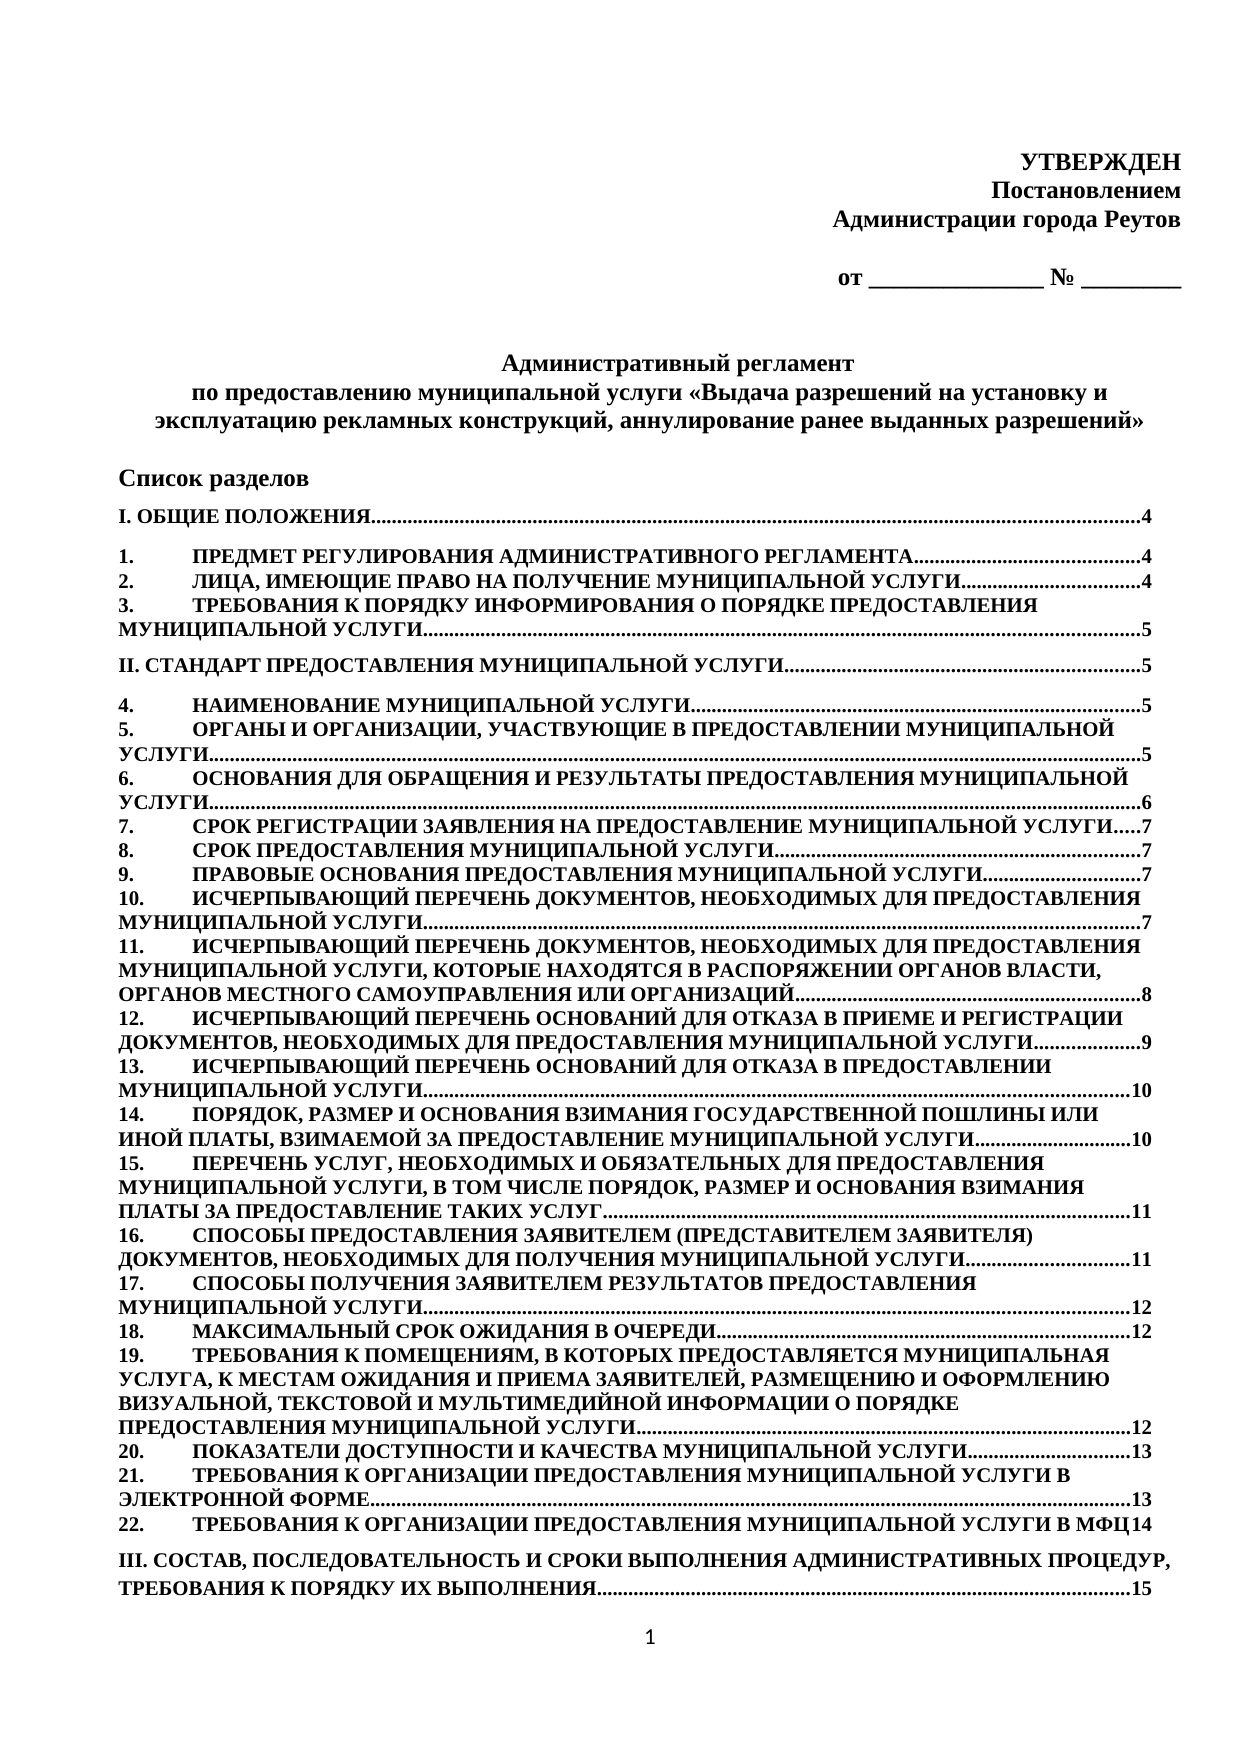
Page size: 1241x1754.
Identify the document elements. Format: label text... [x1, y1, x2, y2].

text по предоставлению муниципальной услуги «Выдача разрешений на установку и эксплуатацию рекламных конструкций, аннулирование ранее выданных разрешений» [118, 377, 1181, 463]
text 13. Исчерпывающий перечень оснований для отказа в предоставлении Муниципальной услуги 10 [118, 1054, 1152, 1102]
text Постановлением [118, 176, 1181, 204]
text 21. Требования к организации предоставления Муниципальной услуги в электронной форме 13 [118, 1463, 1152, 1511]
text III. Состав, последовательность и сроки выполнения административных процедур, требования к порядку их выполнения 15 [118, 1548, 1181, 1600]
text 3. Требования к порядку информирования о порядке предоставления Муниципальной услуги 5 [118, 593, 1152, 641]
text 9. Правовые основания предоставления Муниципальной услуги 7 [118, 862, 1152, 886]
text 1. Предмет регулирования Административного регламента 4 [118, 544, 1152, 568]
text II. Стандарт предоставления Муниципальной услуги 5 [118, 653, 1181, 677]
text Список разделов [118, 463, 1181, 492]
text 17. Способы получения Заявителем результатов предоставления Муниципальной услуги 12 [118, 1271, 1152, 1319]
text от ______________ № ________ [118, 262, 1181, 291]
text 6. Основания для обращения и результаты предоставления Муниципальной услуги 6 [118, 766, 1152, 814]
text 5. Органы и организации, участвующие в предоставлении Муниципальной услуги 5 [118, 717, 1152, 766]
text 11. Исчерпывающий перечень документов, необходимых для предоставления Муниципальной услуги, которые находятся в распоряжении Органов власти, органов местного самоуправления или Организаций 8 [118, 934, 1152, 1006]
text 4. Наименование Муниципальной услуги 5 [118, 693, 1152, 717]
text Административный регламент [118, 348, 1181, 377]
text 15. Перечень услуг, необходимых и обязательных для предоставления Муниципальной услуги, в том числе порядок, размер и основания взимания платы за предоставление таких услуг 11 [118, 1151, 1152, 1223]
text 14. Порядок, размер и основания взимания государственной пошлины или иной платы, взимаемой за предоставление Муниципальной услуги 10 [118, 1102, 1152, 1151]
text 16. Способы предоставления Заявителем (представителем Заявителя) документов, необходимых для получения Муниципальной услуги 11 [118, 1223, 1152, 1271]
text 12. Исчерпывающий перечень оснований для отказа в приеме и регистрации документов, необходимых для предоставления Муниципальной услуги 9 [118, 1006, 1152, 1054]
text 8. Срок предоставления Муниципальной услуги 7 [118, 838, 1152, 862]
text 10. Исчерпывающий перечень документов, необходимых для предоставления Муниципальной услуги 7 [118, 886, 1152, 934]
text УТВЕРЖДЕН [118, 147, 1181, 176]
text 20. Показатели доступности и качества Муниципальной услуги 13 [118, 1439, 1152, 1463]
text 22. Требования к организации предоставления Муниципальной услуги в МФЦ 14 [118, 1511, 1152, 1536]
text 7. Срок регистрации Заявления на предоставление Муниципальной услуги 7 [118, 814, 1152, 838]
text Администрации города Реутов [118, 204, 1181, 233]
text 2. Лица, имеющие право на получение Муниципальной услуги 4 [118, 568, 1152, 593]
text I. Общие положения 4 [118, 504, 1181, 528]
text 18. Максимальный срок ожидания в очереди 12 [118, 1319, 1152, 1343]
text 19. Требования к помещениям, в которых предоставляется Муниципальная услуга, к местам ожидания и приема Заявителей, размещению и оформлению визуальной, текстовой и мультимедийной информации о порядке предоставления Муниципальной услуги 12 [118, 1343, 1152, 1439]
